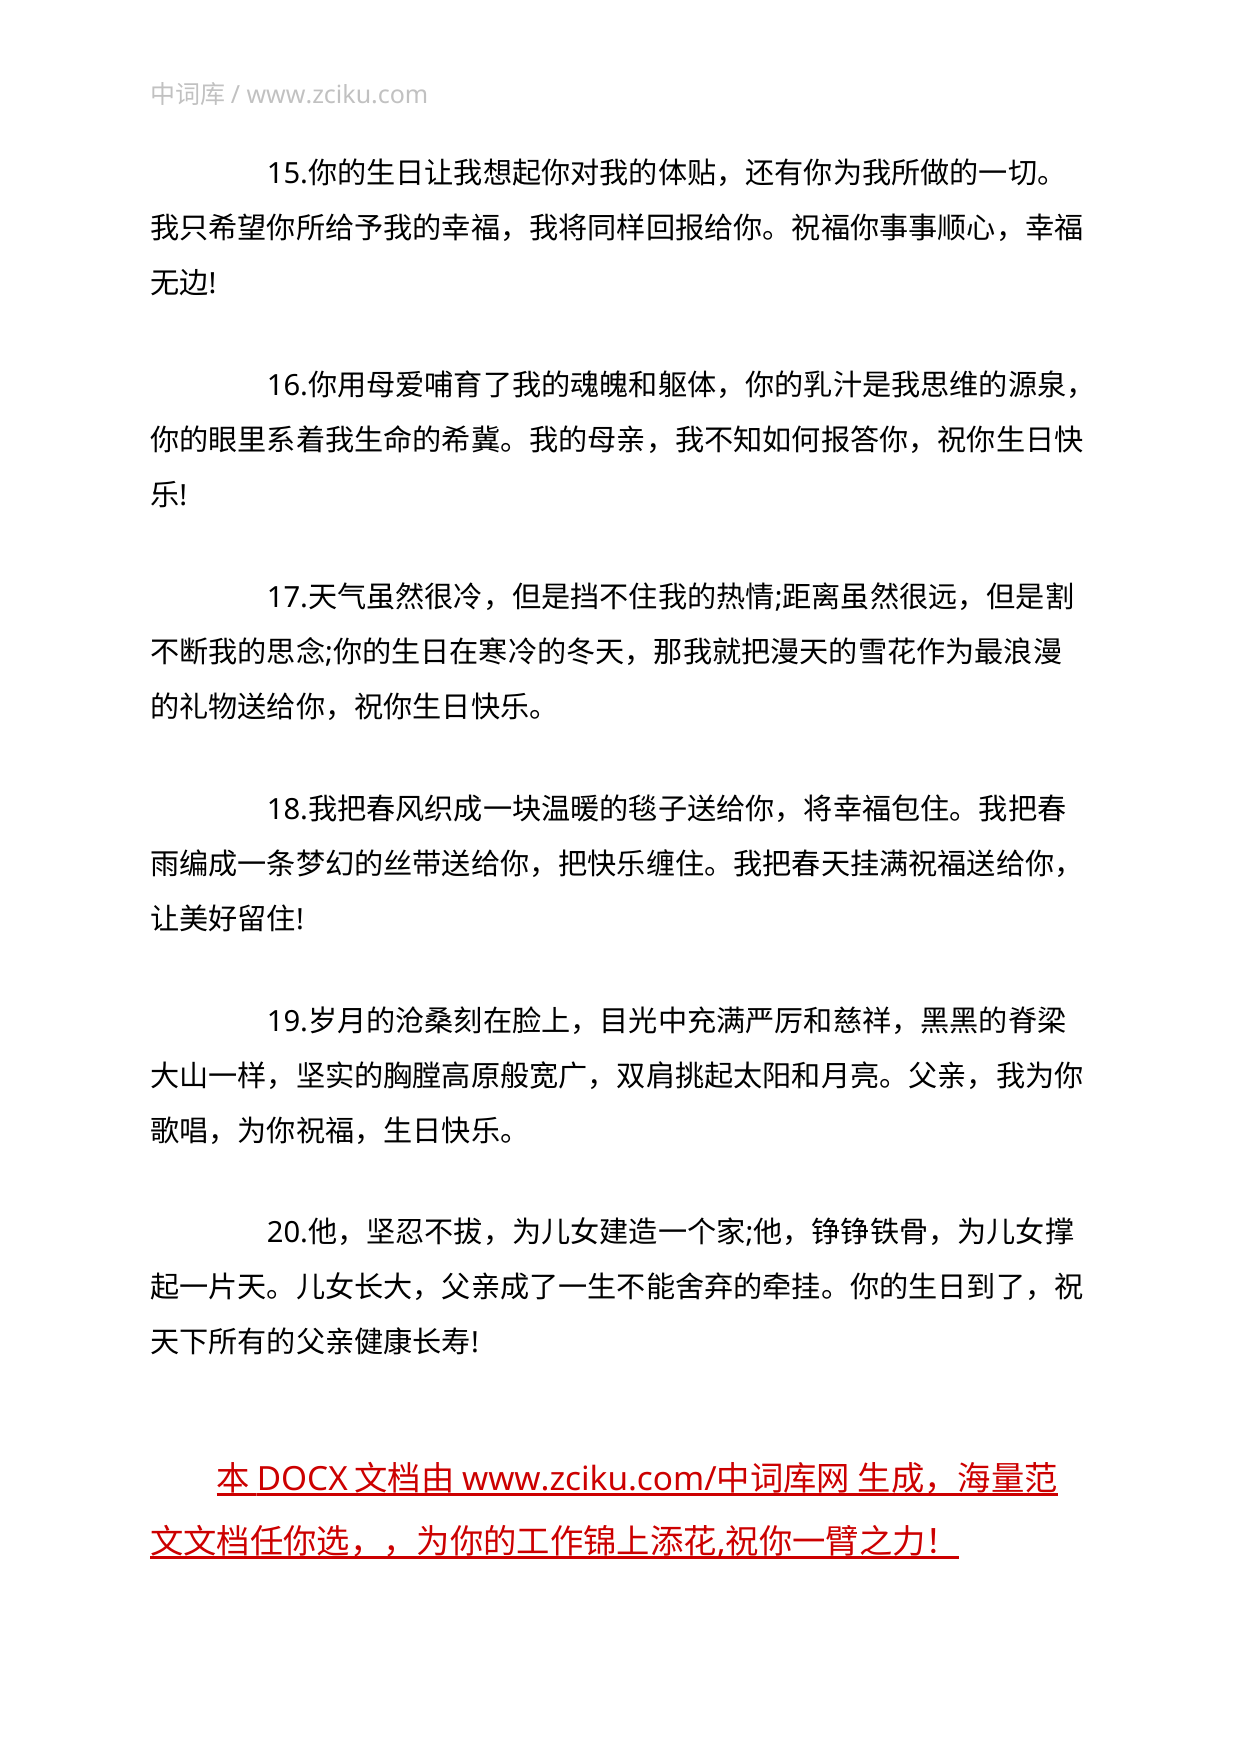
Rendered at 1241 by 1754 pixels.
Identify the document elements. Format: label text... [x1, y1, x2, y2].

text 17.天气虽然很冷，但是挡不住我的热情;距离虽然很远，但是割不断我的思念;你的生日在寒冷的冬天，那我就把漫天的雪花作为最浪漫的礼物送给你，祝你生日快乐。 [150, 574, 1090, 726]
text 本DOCX文档由 www.zciku.com/中词库网 生成，海量范文文档任你选，，为你的工作锦上添花,祝你一臂之力！ [150, 1452, 1090, 1563]
text 19.岁月的沧桑刻在脸上，目光中充满严厉和慈祥，黑黑的脊梁大山一样，坚实的胸膛高原般宽广，双肩挑起太阳和月亮。父亲，我为你歌唱，为你祝福，生日快乐。 [150, 997, 1090, 1149]
text 18.我把春风织成一块温暖的毯子送给你，将幸福包住。我把春雨编成一条梦幻的丝带送给你，把快乐缠住。我把春天挂满祝福送给你，让美好留住! [150, 786, 1090, 938]
text 16.你用母爱哺育了我的魂魄和躯体，你的乳汁是我思维的源泉，你的眼里系着我生命的希冀。我的母亲，我不知如何报答你，祝你生日快乐! [150, 362, 1090, 514]
text 20.他，坚忍不拔，为儿女建造一个家;他，铮铮铁骨，为儿女撑起一片天。儿女长大，父亲成了一生不能舍弃的牵挂。你的生日到了，祝天下所有的父亲健康长寿! [150, 1209, 1090, 1361]
text 15.你的生日让我想起你对我的体贴，还有你为我所做的一切。我只希望你所给予我的幸福，我将同样回报给你。祝福你事事顺心，幸福无边! [150, 150, 1090, 302]
